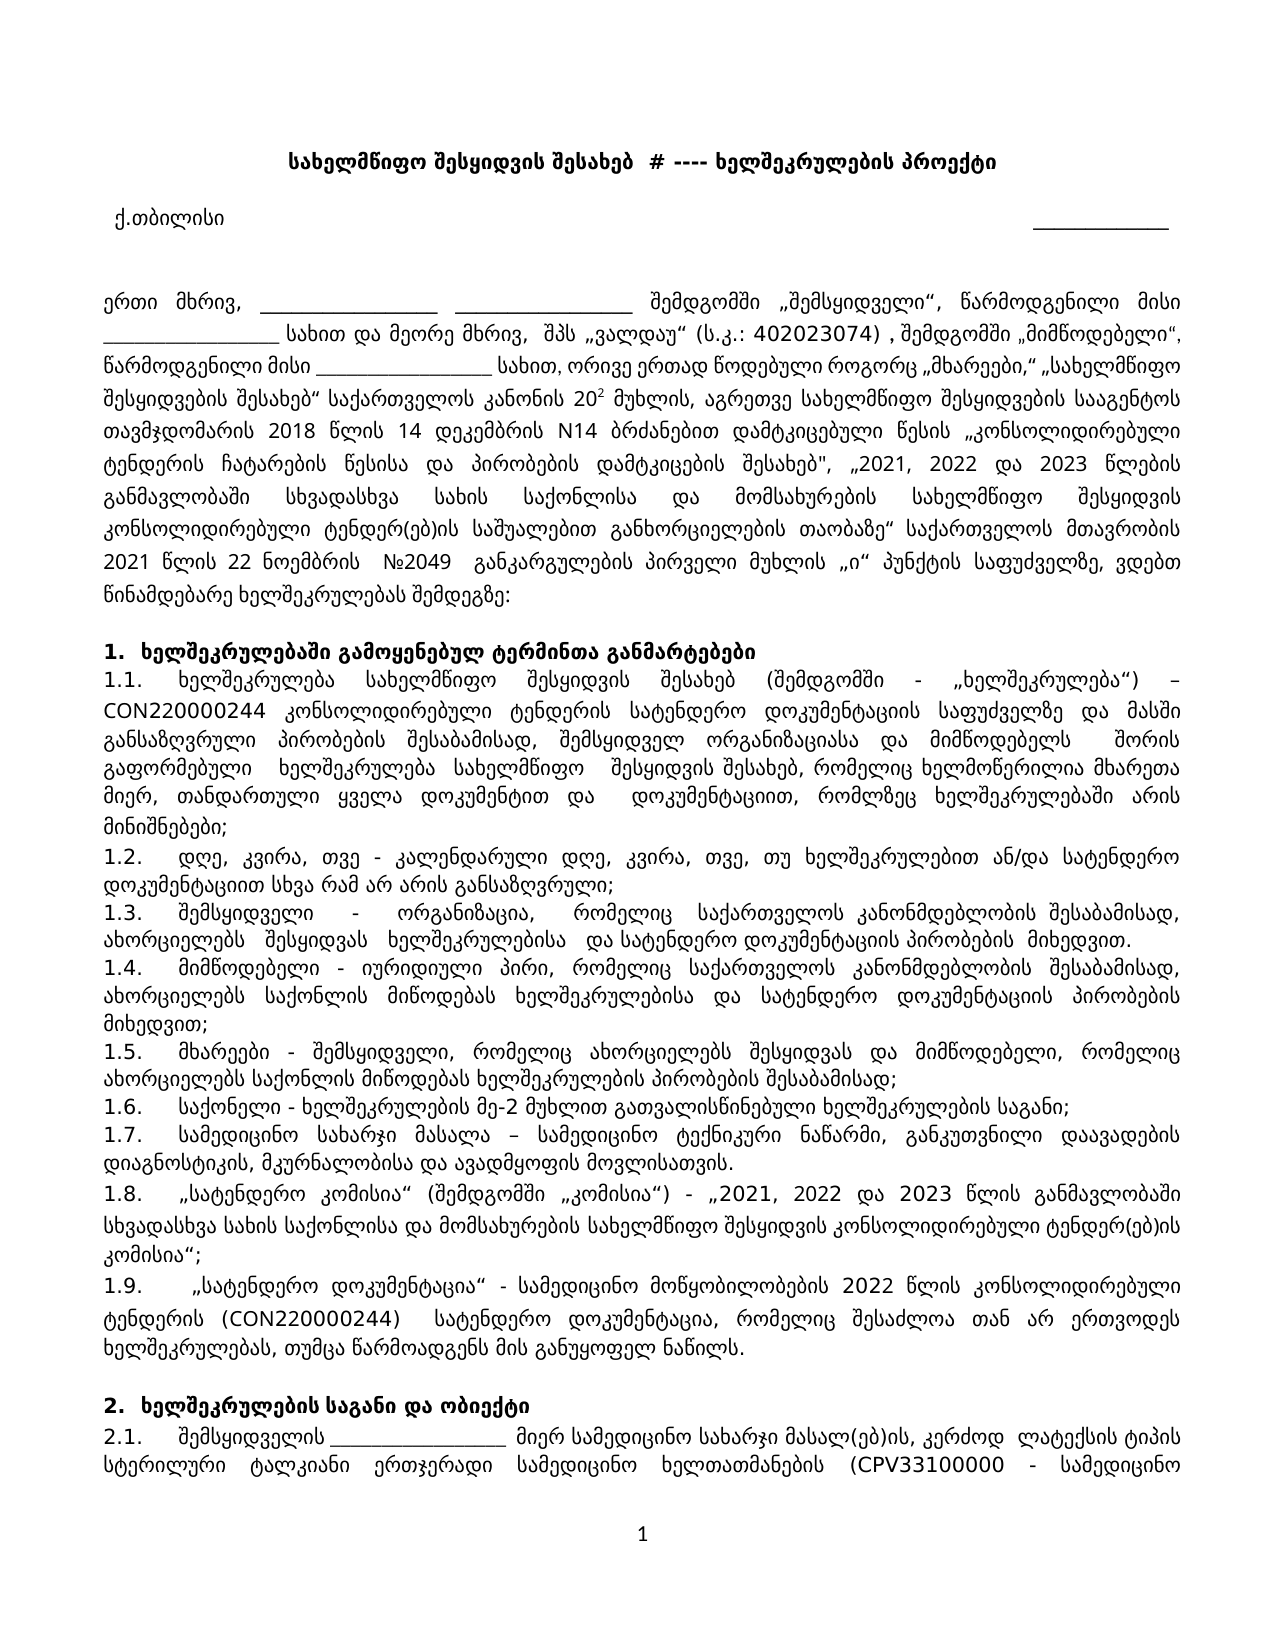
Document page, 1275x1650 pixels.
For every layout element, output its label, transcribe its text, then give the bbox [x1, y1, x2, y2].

list სამედიცინო სახარჯი მასალა – სამედიცინო ტექნიკური ნაწარმი, განკუთვნილი დაავადების დიაგნოსტიკის, მკურნალობისა და ავადმყოფის მოვლისათვის. [103, 1123, 1181, 1175]
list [103, 1424, 1181, 1477]
list ერთი მხრივ, _________________ _________________ შემდგომში „შემსყიდველი“, წარმოდგენილი მისი _________________ სახით და მეორე მხრივ, შპს „ვალდაუ“ (ს.კ.: 402023074) , შემდგომში „მიმწოდებელი“, წარმოდგენილი მისი _________________ სახით, ორივე ერთად წოდებული როგორც „მხარეები,“ „სახელმწიფო შესყიდვების შესახებ“ საქართველოს კანონის 202 მუხლის, აგრეთვე სახელმწიფო შესყიდვების სააგენტოს თავმჯდომარის 2018 წლის 14 დეკემბრის N14 ბრძანებით დამტკიცებული წესის „კონსოლიდირებული ტენდერის ჩატარების წესისა და პირობების დამტკიცების შესახებ", „2021, 2022 და 2023 წლების განმავლობაში სხვადასხვა სახის საქონლისა და მომსახურების სახელმწიფო შესყიდვის კონსოლიდირებული ტენდერ(ებ)ის საშუალებით განხორციელების თაობაზე“ საქართველოს მთავრობის 2021 წლის 22 ნოემბრის №2049 განკარგულების პირველი მუხლის „ი“ პუნქტის საფუძველზე, ვდებთ წინამდებარე ხელშეკრულებას შემდეგზე: [103, 290, 1181, 608]
list მიმწოდებელი - იურიდიული პირი, რომელიც საქართველოს კანონმდებლობის შესაბამისად, ახორციელებს საქონლის მიწოდებას ხელშეკრულებისა და სატენდერო დოკუმენტაციის პირობების მიხედვით; [103, 956, 1181, 1036]
list მხარეები - შემსყიდველი, რომელიც ახორციელებს შესყიდვას და მიმწოდებელი, რომელიც ახორციელებს საქონლის მიწოდებას ხელშეკრულების პირობების შესაბამისად; [103, 1040, 1181, 1092]
list შემსყიდველი - ორგანიზაცია, რომელიც საქართველოს კანონმდებლობის შესაბამისად, ახორციელებს შესყიდვას ხელშეკრულებისა და სატენდერო დოკუმენტაციის პირობების მიხედვით. [103, 901, 1181, 953]
list საქონელი - ხელშეკრულების მე-2 მუხლით გათვალისწინებული ხელშეკრულების საგანი; [103, 1095, 1181, 1119]
table_header _____________ [656, 206, 1180, 263]
list „სატენდერო დოკუმენტაცია“ - სამედიცინო მოწყობილობების 2022 წლის კონსოლიდირებული ტენდერის (CON220000244) სატენდერო დოკუმენტაცია, რომელიც შესაძლოა თან არ ერთვოდეს ხელშეკრულებას, თუმცა წარმოადგენს მის განუყოფელ ნაწილს. [103, 1271, 1181, 1360]
list ხელშეკრულებაში გამოყენებულ ტერმინთა განმარტებები [103, 640, 1181, 664]
list „სატენდერო კომისია“ (შემდგომში „კომისია“) - „2021, 2022 და 2023 წლის განმავლობაში სხვადასხვა სახის საქონლისა და მომსახურების სახელმწიფო შესყიდვის კონსოლიდირებული ტენდერ(ებ)ის კომისია“; [103, 1179, 1181, 1268]
list დღე, კვირა, თვე - კალენდარული დღე, კვირა, თვე, თუ ხელშეკრულებით ან/და სატენდერო დოკუმენტაციით სხვა რამ არ არის განსაზღვრული; [103, 845, 1181, 897]
list ხელშეკრულების საგანი და ობიექტი [103, 1391, 1181, 1420]
text სახელმწიფო შესყიდვის შესახებ # ---- ხელშეკრულების პროექტი [103, 150, 1181, 174]
table_header ქ.თბილისი [103, 206, 656, 263]
list ხელშეკრულება სახელმწიფო შესყიდვის შესახებ (შემდგომში - „ხელშეკრულება“) – CON220000244 კონსოლიდირებული ტენდერის სატენდერო დოკუმენტაციის საფუძველზე და მასში განსაზღვრული პირობების შესაბამისად, შემსყიდველ ორგანიზაციასა და მიმწოდებელს შორის გაფორმებული ხელშეკრულება სახელმწიფო შესყიდვის შესახებ, რომელიც ხელმოწერილია მხარეთა მიერ, თანდართული ყველა დოკუმენტით და დოკუმენტაციით, რომლზეც ხელშეკრულებაში არის მინიშნებები; [103, 668, 1181, 841]
